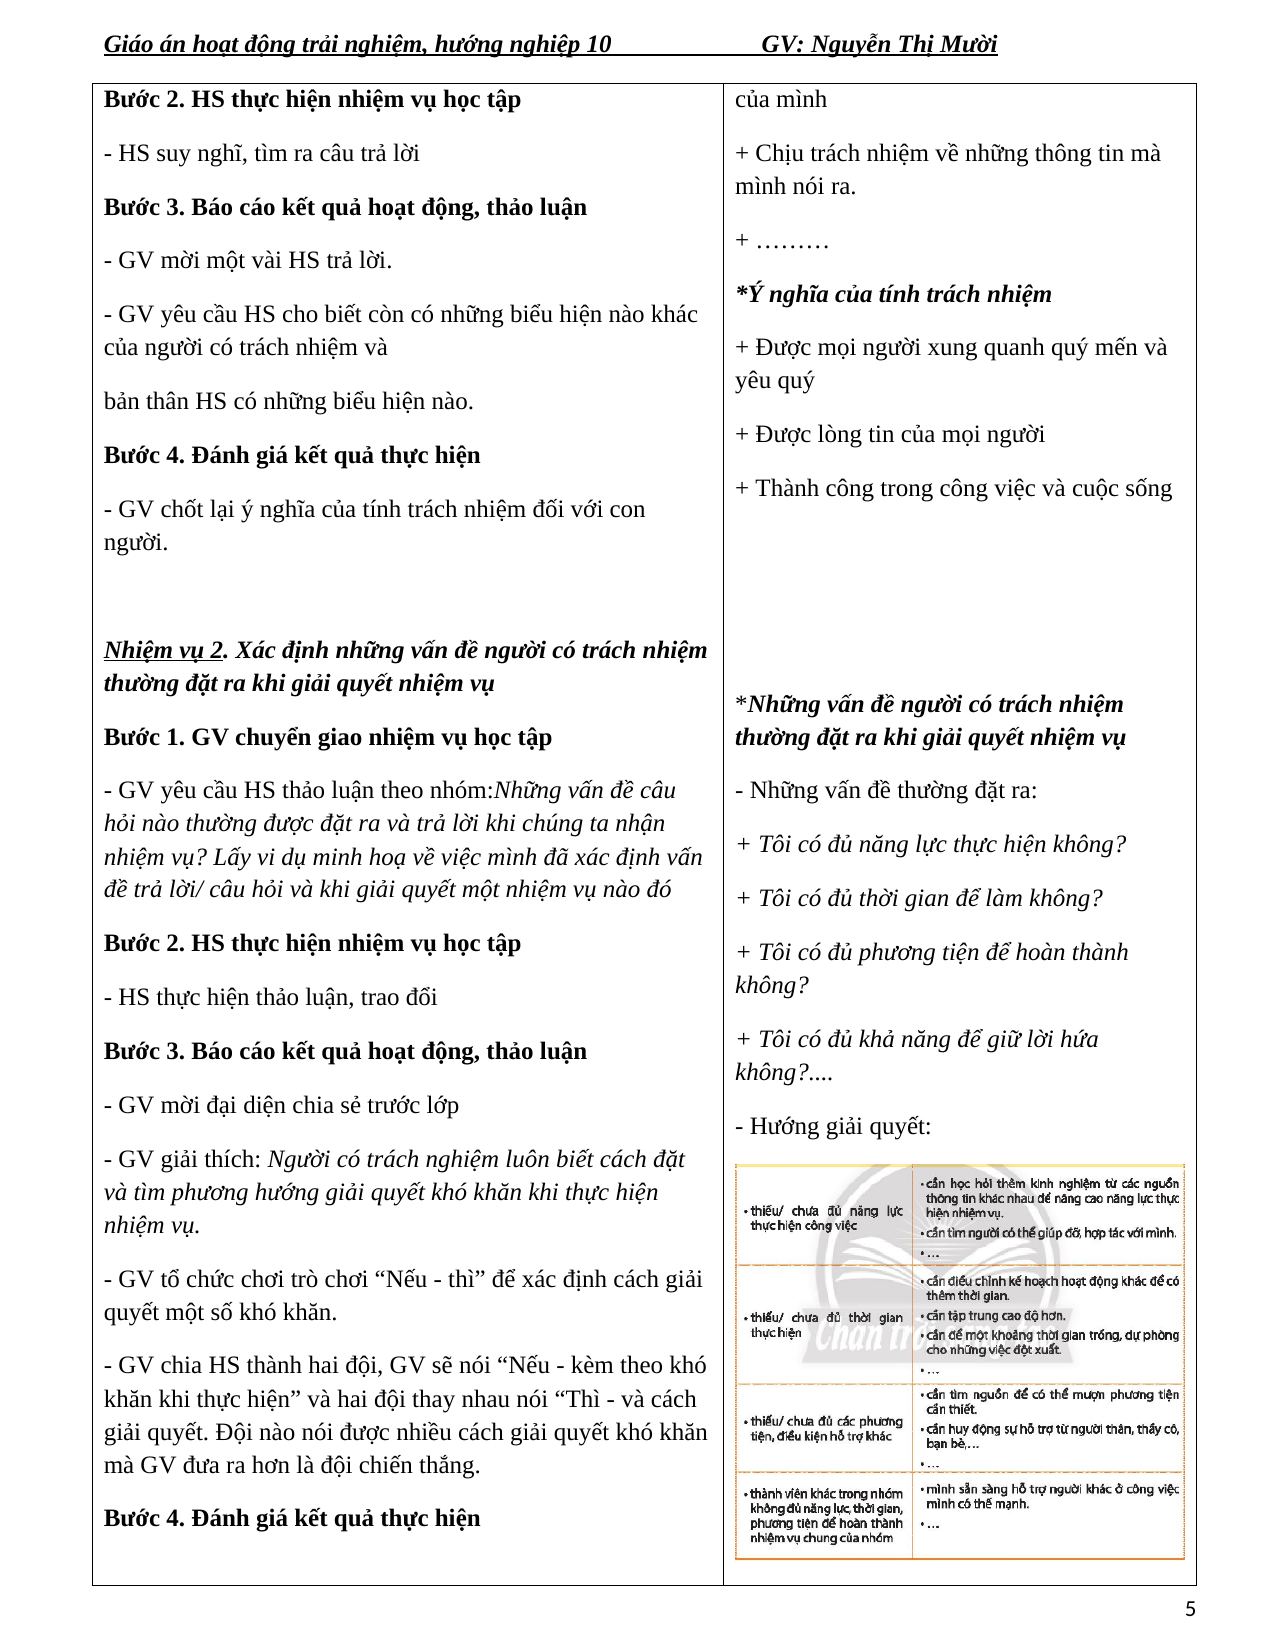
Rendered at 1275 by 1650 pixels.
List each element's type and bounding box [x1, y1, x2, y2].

picture [735, 1164, 1185, 1561]
table_cell [724, 84, 1196, 1585]
table_cell [93, 84, 723, 1585]
